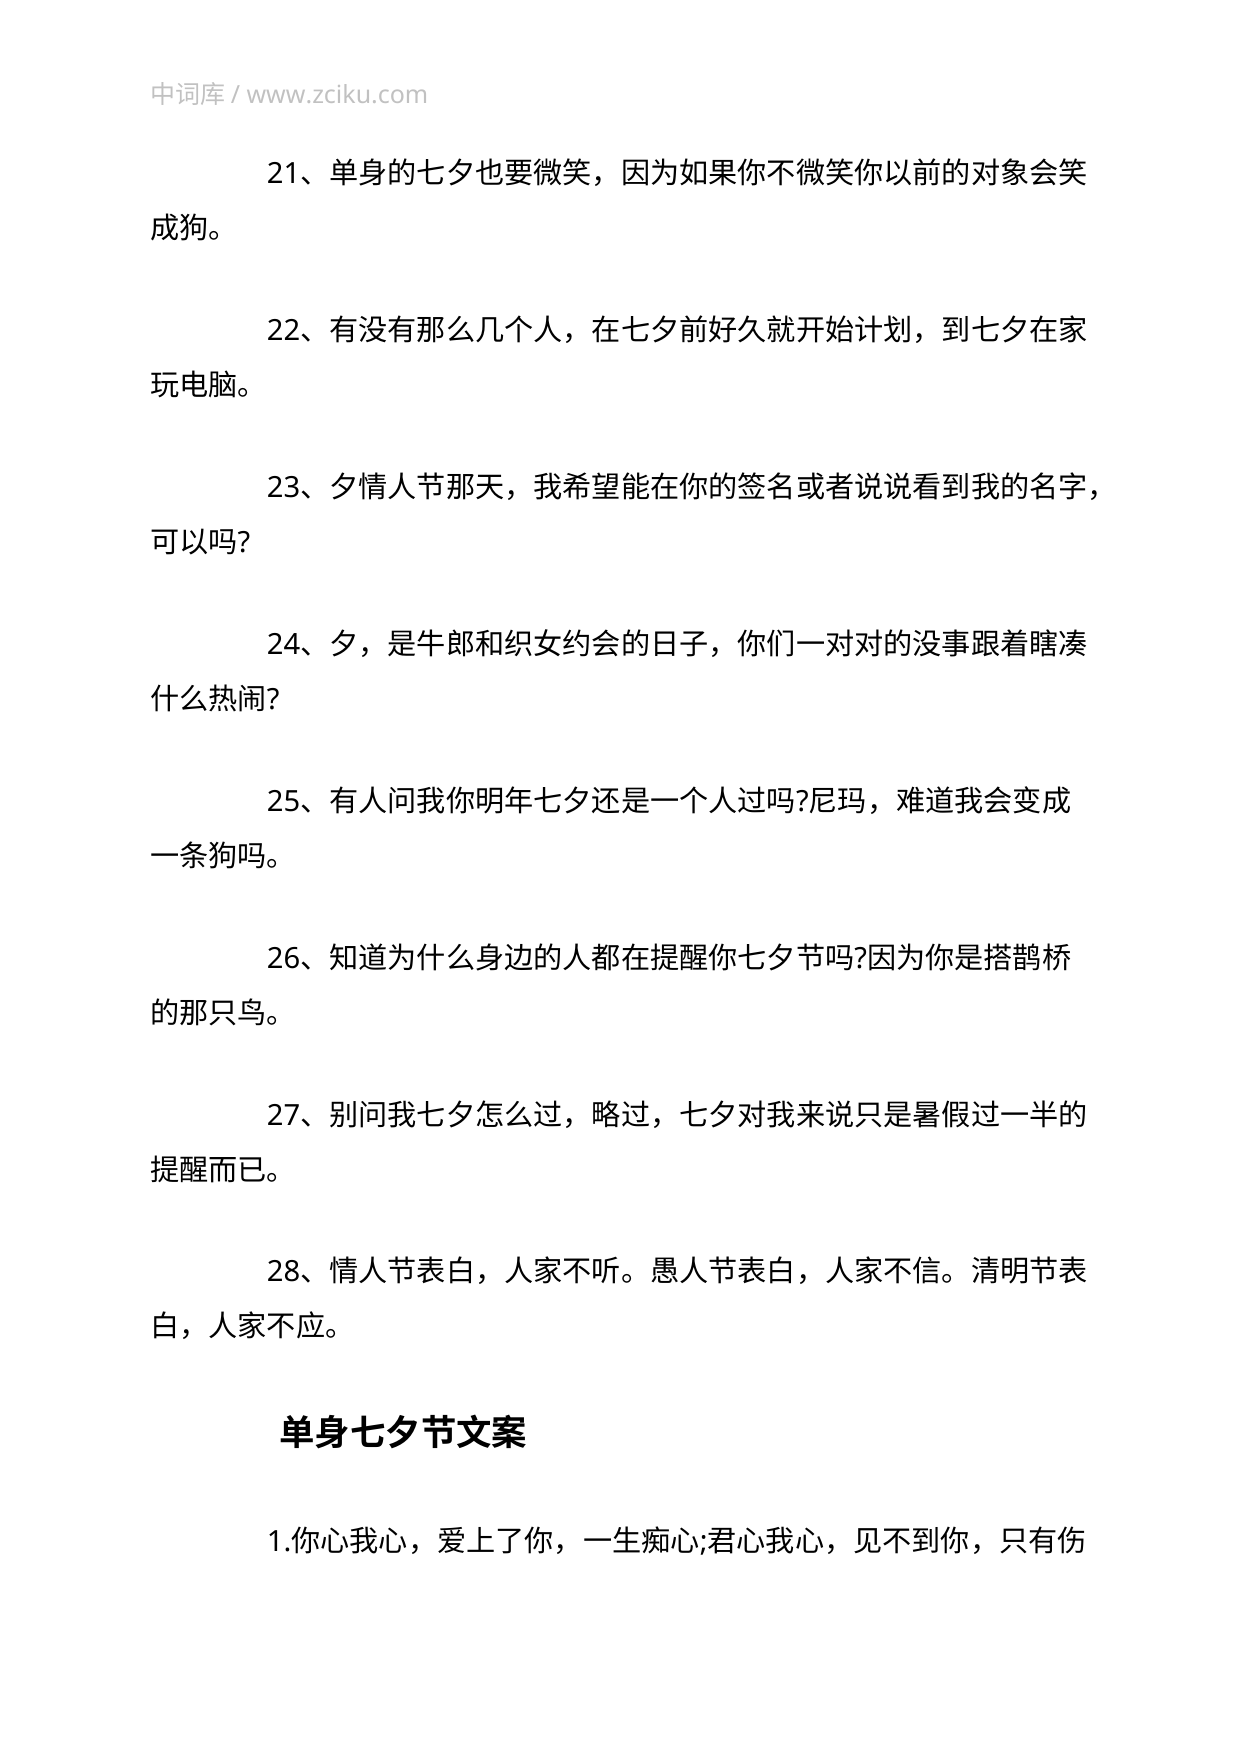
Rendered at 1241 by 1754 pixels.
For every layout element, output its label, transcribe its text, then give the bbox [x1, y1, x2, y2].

text 21、单身的七夕也要微笑，因为如果你不微笑你以前的对象会笑成狗。 [150, 150, 1090, 247]
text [150, 1518, 1090, 1560]
text 27、别问我七夕怎么过，略过，七夕对我来说只是暑假过一半的提醒而已。 [150, 1091, 1090, 1188]
text 23、夕情人节那天，我希望能在你的签名或者说说看到我的名字，可以吗? [150, 463, 1090, 561]
text 22、有没有那么几个人，在七夕前好久就开始计划，到七夕在家玩电脑。 [150, 307, 1090, 404]
text 24、夕，是牛郎和织女约会的日子，你们一对对的没事跟着瞎凑什么热闹? [150, 621, 1090, 718]
text 28、情人节表白，人家不听。愚人节表白，人家不信。清明节表白，人家不应。 [150, 1248, 1090, 1345]
text 26、知道为什么身边的人都在提醒你七夕节吗?因为你是搭鹊桥的那只鸟。 [150, 934, 1090, 1032]
text 单身七夕节文案 [150, 1404, 1090, 1456]
text 25、有人问我你明年七夕还是一个人过吗?尼玛，难道我会变成一条狗吗。 [150, 777, 1090, 875]
